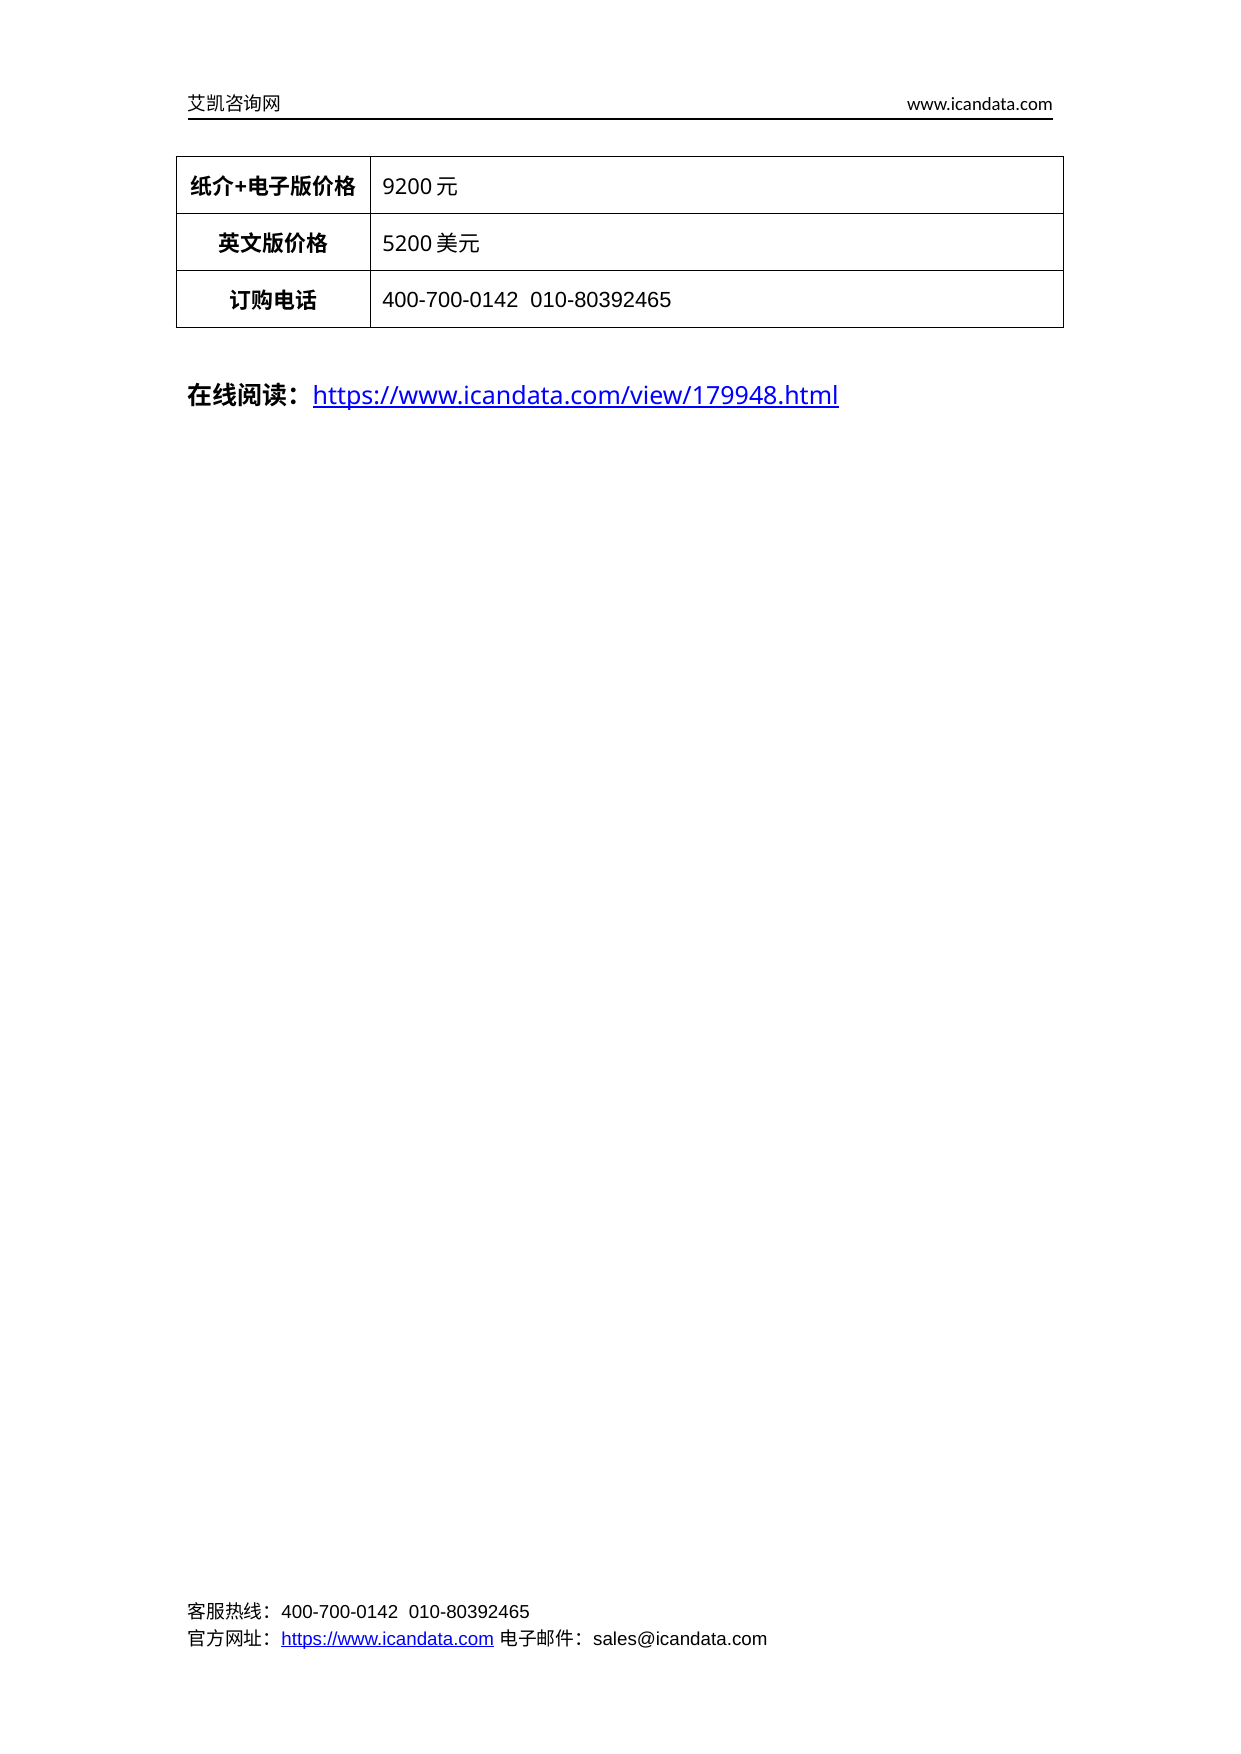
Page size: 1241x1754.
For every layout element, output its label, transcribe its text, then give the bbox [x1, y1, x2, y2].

table_cell 英文版价格 [177, 214, 370, 270]
text 在线阅读：https://www.icandata.com/view/179948.html [187, 361, 1053, 426]
table_cell 400-700-0142 010-80392465 [371, 271, 1063, 327]
table_cell 5200美元 [371, 214, 1063, 270]
table_cell 纸介+电子版价格 [177, 157, 370, 213]
table_cell 订购电话 [177, 271, 370, 327]
table_cell 9200元 [371, 157, 1063, 213]
